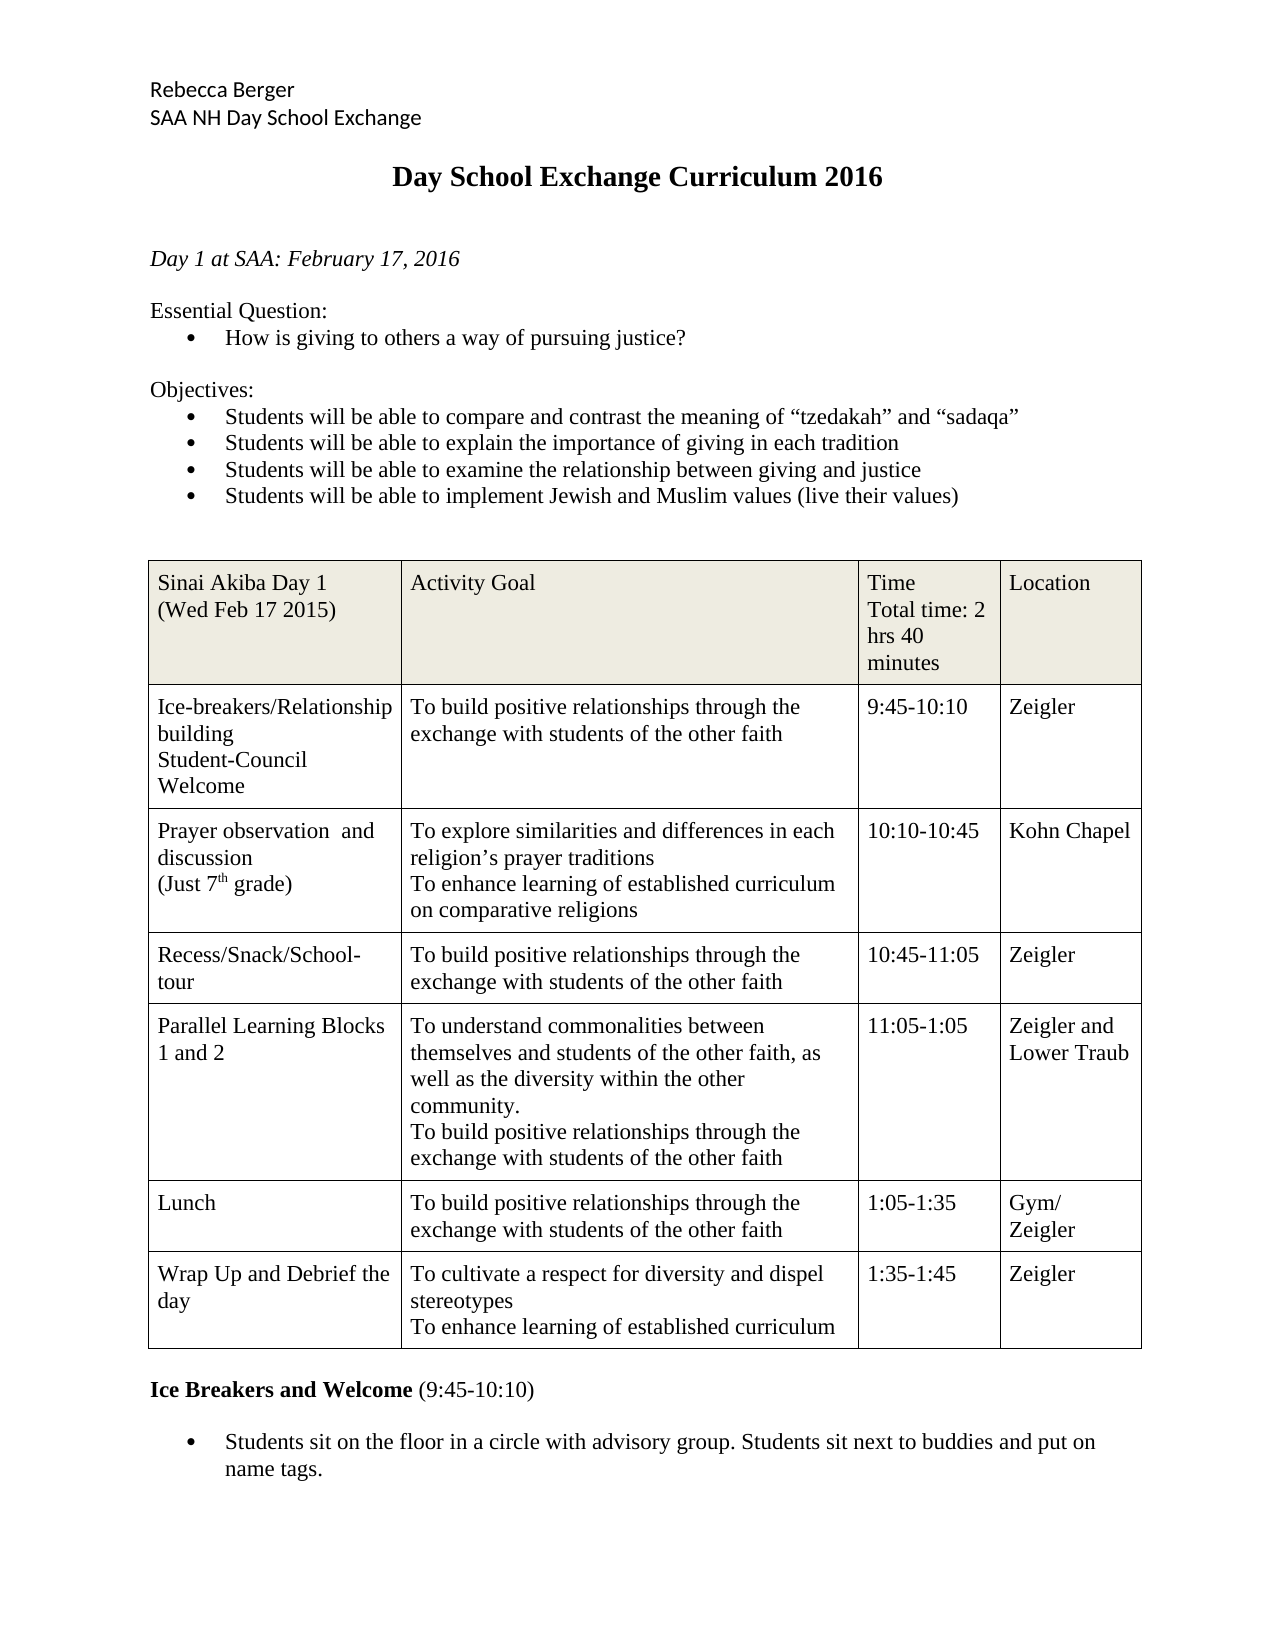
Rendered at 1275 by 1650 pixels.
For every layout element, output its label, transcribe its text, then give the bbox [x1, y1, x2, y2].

table_cell 10:45-11:05 [859, 933, 1000, 1003]
text Day 1 at SAA: February 17, 2016 [150, 245, 1125, 271]
table_cell To cultivate a respect for diversity and dispel stereotypes To enhance learning of established curriculum [402, 1252, 858, 1348]
text Objectives: [150, 377, 1125, 403]
table_cell Zeigler and Lower Traub [1001, 1004, 1141, 1179]
table_cell 11:05-1:05 [859, 1004, 1000, 1179]
list Students sit on the floor in a circle with advisory group. Students sit next to buddies and put on name tags. [187, 1428, 1125, 1481]
table_cell Zeigler [1001, 1252, 1141, 1348]
table_cell 9:45-10:10 [859, 685, 1000, 808]
table_cell To build positive relationships through the exchange with students of the other faith [402, 1181, 858, 1251]
text Day School Exchange Curriculum 2016 [150, 159, 1125, 193]
table_header Location [1001, 561, 1141, 684]
table_cell 1:05-1:35 [859, 1181, 1000, 1251]
table_cell To understand commonalities between themselves and students of the other faith, as well as the diversity within the other community. To build positive relationships through the exchange with students of the other faith [402, 1004, 858, 1179]
table_cell Ice-breakers/Relationship building Student-Council Welcome [149, 685, 401, 808]
list Students will be able to examine the relationship between giving and justice [187, 456, 1125, 482]
table_cell Recess/Snack/School-tour [149, 933, 401, 1003]
table_cell Prayer observation and discussion (Just 7th grade) [149, 809, 401, 932]
list How is giving to others a way of pursuing justice? [187, 324, 1125, 350]
table_cell 10:10-10:45 [859, 809, 1000, 932]
table_cell 1:35-1:45 [859, 1252, 1000, 1348]
table_cell Gym/ Zeigler [1001, 1181, 1141, 1251]
list Students will be able to compare and contrast the meaning of “tzedakah” and “sadaqa” [187, 403, 1125, 429]
table_cell Wrap Up and Debrief the day [149, 1252, 401, 1348]
table_cell To build positive relationships through the exchange with students of the other faith [402, 933, 858, 1003]
table_cell Zeigler [1001, 685, 1141, 808]
list Students will be able to implement Jewish and Muslim values (live their values) [187, 482, 1125, 508]
table_header Activity Goal [402, 561, 858, 684]
table_cell Kohn Chapel [1001, 809, 1141, 932]
table_header Time Total time: 2 hrs 40 minutes [859, 561, 1000, 684]
text Ice Breakers and Welcome (9:45-10:10) [150, 1376, 1125, 1402]
table_header Sinai Akiba Day 1 (Wed Feb 17 2015) [149, 561, 401, 684]
table_cell To explore similarities and differences in each religion’s prayer traditions To enhance learning of established curriculum on comparative religions [402, 809, 858, 932]
list Students will be able to explain the importance of giving in each tradition [187, 429, 1125, 456]
table_cell Zeigler [1001, 933, 1141, 1003]
table_cell Lunch [149, 1181, 401, 1251]
table_cell To build positive relationships through the exchange with students of the other faith [402, 685, 858, 808]
table_cell Parallel Learning Blocks 1 and 2 [149, 1004, 401, 1179]
text Essential Question: [150, 297, 1125, 324]
